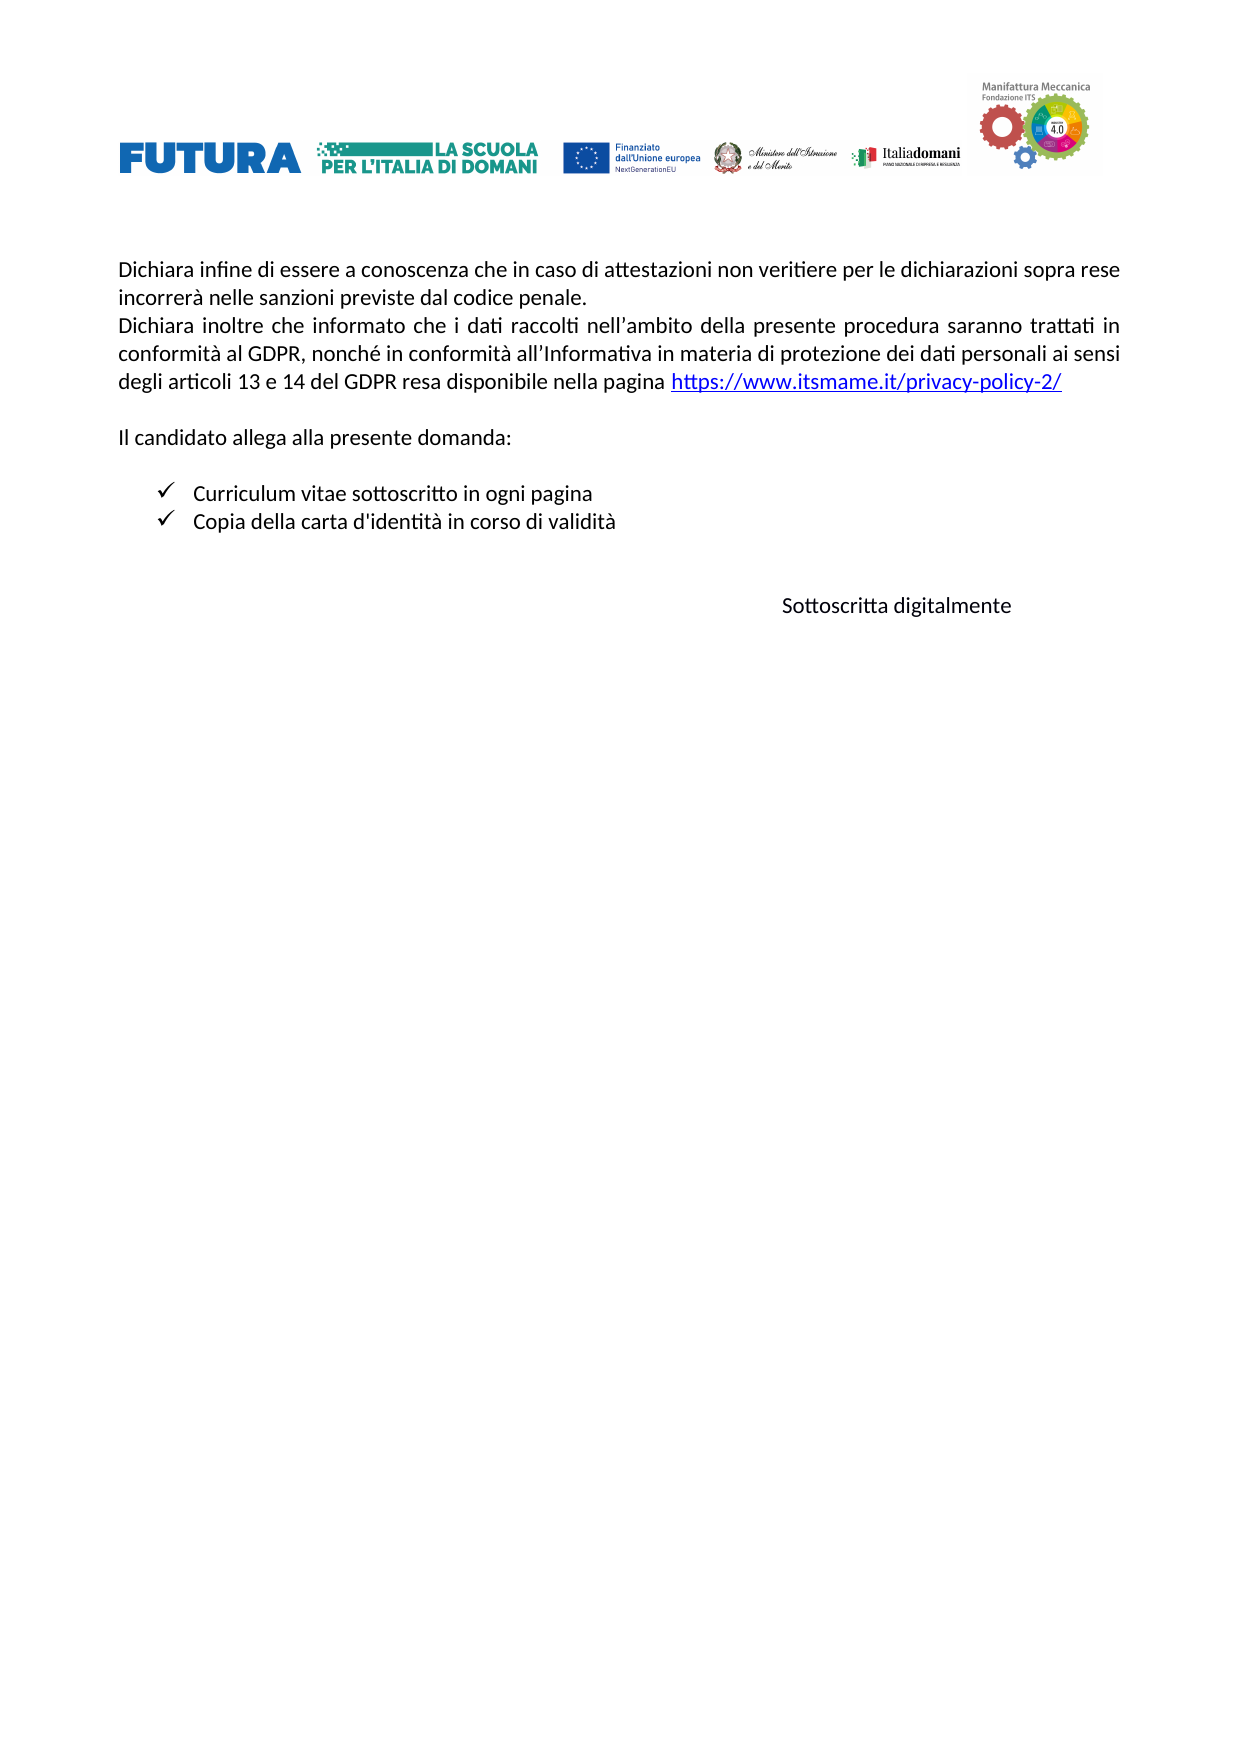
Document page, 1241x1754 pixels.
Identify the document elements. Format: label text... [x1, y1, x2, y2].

list Copia della carta d'identità in corso di validità [156, 507, 1122, 535]
picture [118, 140, 962, 176]
text Dichiara inoltre che informato che i dati raccolti nell’ambito della presente procedura saranno trattati in conformità al GDPR, nonché in conformità all’Informativa in materia di protezione dei dati personali ai sensi degli articoli 13 e 14 del GDPR resa disponibile nella pagina https://www.itsmame.it/privacy-policy-2/ [118, 311, 1122, 395]
picture [966, 73, 1103, 176]
list Curriculum vitae sottoscritto in ogni pagina [156, 479, 1122, 507]
text Sottoscritta digitalmente [118, 591, 1122, 619]
text Dichiara infine di essere a conoscenza che in caso di attestazioni non veritiere per le dichiarazioni sopra rese incorrerà nelle sanzioni previste dal codice penale. [118, 255, 1122, 311]
text Il candidato allega alla presente domanda: [118, 423, 1122, 451]
